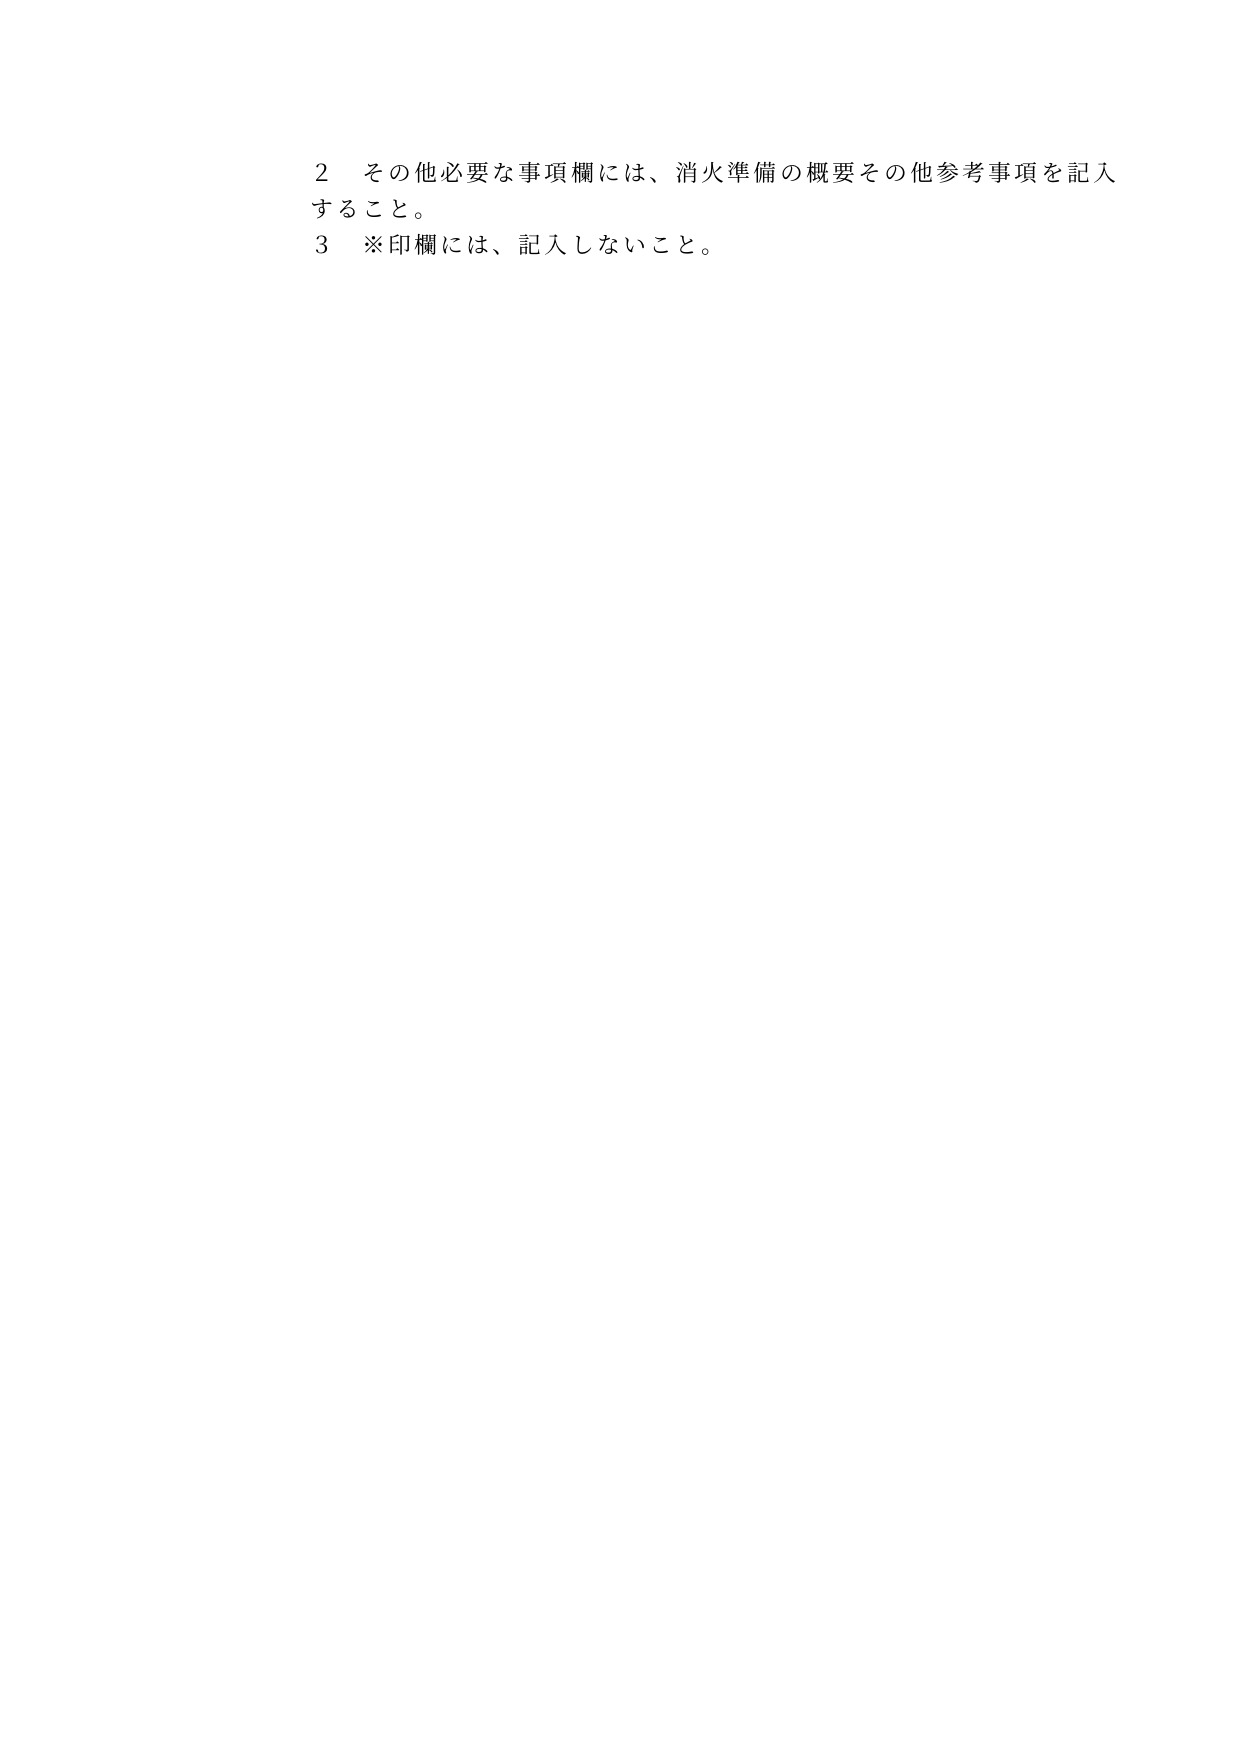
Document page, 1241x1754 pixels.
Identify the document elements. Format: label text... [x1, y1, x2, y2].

text ３ ※印欄には、記入しないこと。 [284, 226, 1120, 262]
text ２ その他必要な事項欄には、消火準備の概要その他参考事項を記入すること。 [284, 153, 1120, 226]
